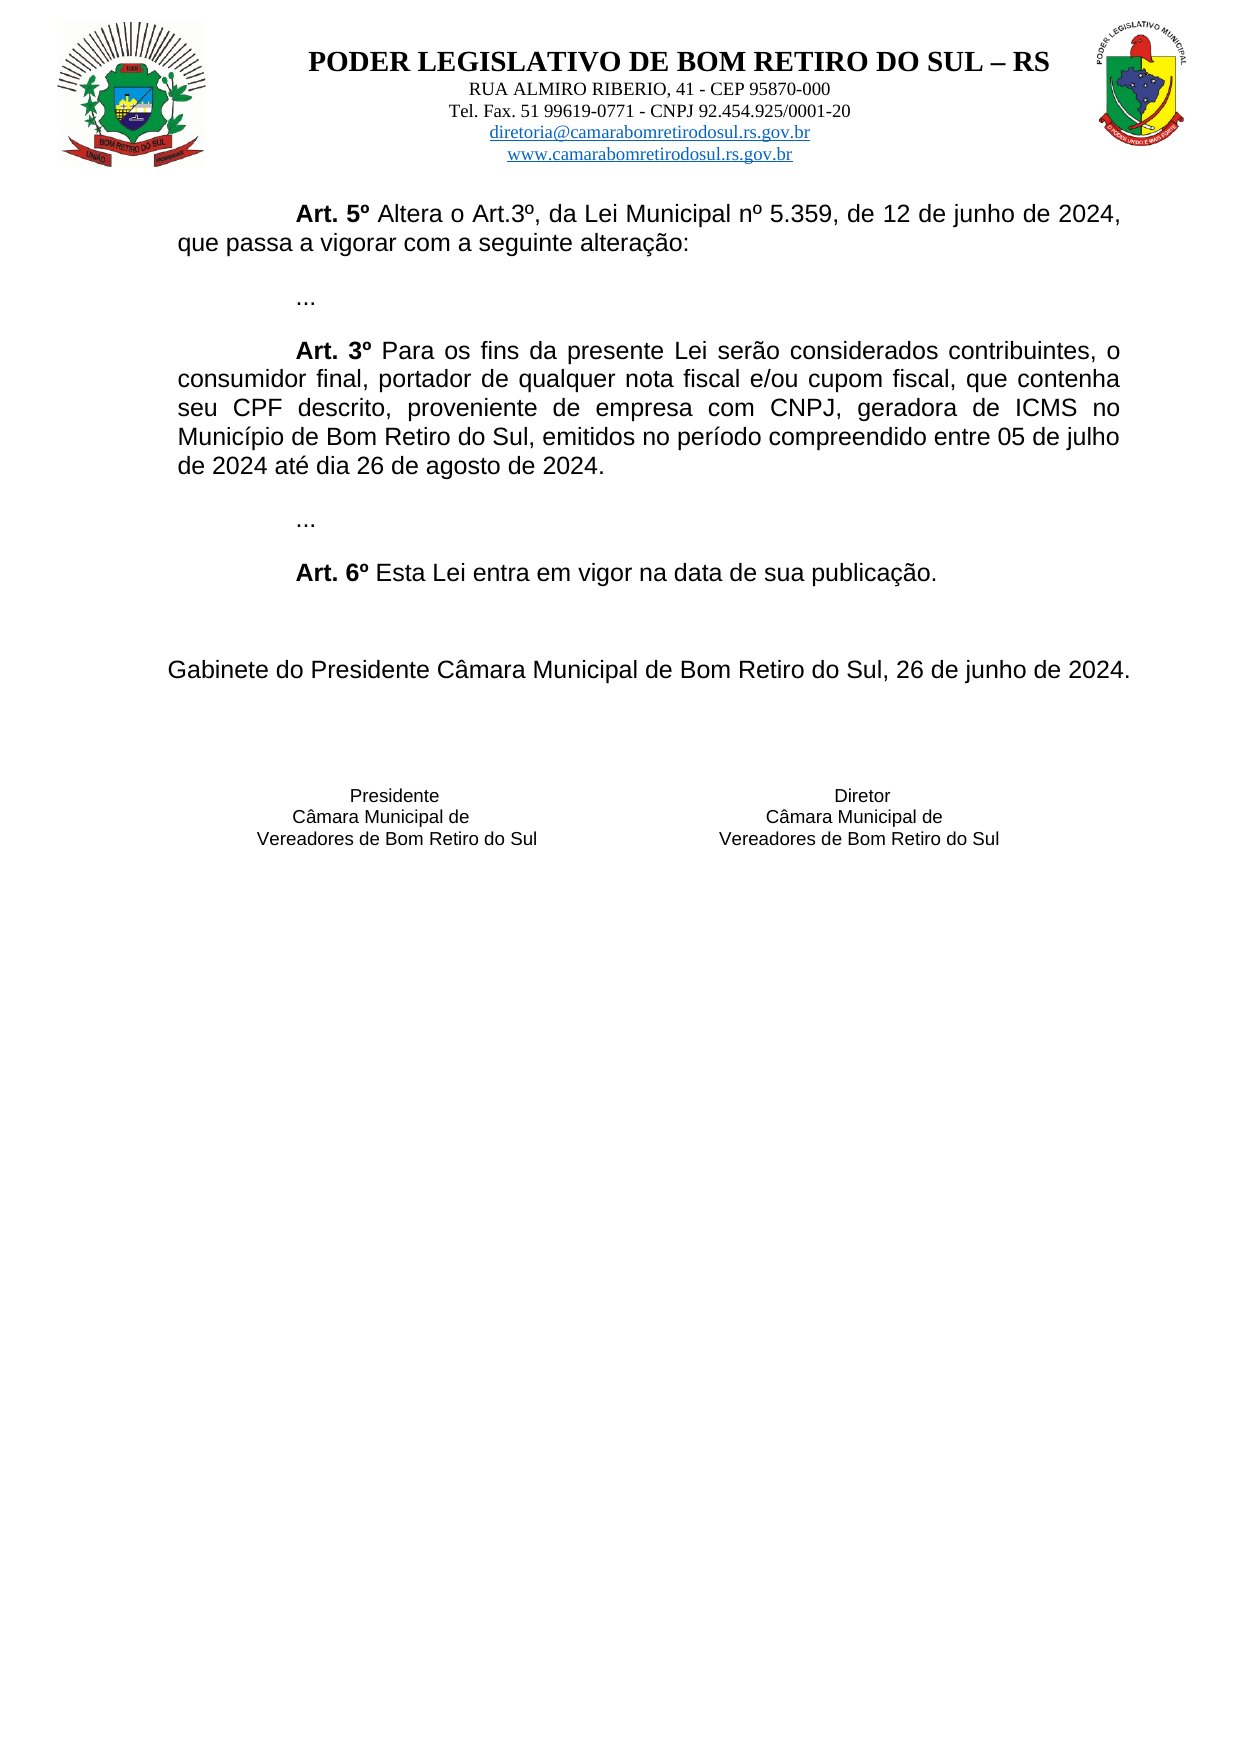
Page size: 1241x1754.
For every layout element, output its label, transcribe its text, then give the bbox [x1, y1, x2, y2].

text Art. 5º Altera o Art.3º, da Lei Municipal nº 5.359, de 12 de junho de 2024, que passa a vigorar com a seguinte alteração: [177, 199, 1122, 257]
text ... [177, 282, 1122, 311]
text Vereadores de Bom Retiro do Sul Vereadores de Bom Retiro do Sul [103, 828, 1122, 849]
text Câmara Municipal de Câmara Municipal de [103, 806, 1122, 828]
text Gabinete do Presidente Câmara Municipal de Bom Retiro do Sul, 26 de junho de 2024. [148, 655, 1152, 684]
text Art. 3º Para os fins da presente Lei serão considerados contribuintes, o consumidor final, portador de qualquer nota fiscal e/ou cupom fiscal, que contenha seu CPF descrito, proveniente de empresa com CNPJ, geradora de ICMS no Município de Bom Retiro do Sul, emitidos no período compreendido entre 05 de julho de 2024 até dia 26 de agosto de 2024. [177, 336, 1122, 479]
text ... [177, 504, 1122, 533]
picture [1096, 21, 1186, 146]
text Presidente Diretor [103, 784, 1122, 806]
picture [57, 22, 206, 167]
text Art. 6º Esta Lei entra em vigor na data de sua publicação. [177, 558, 1122, 587]
